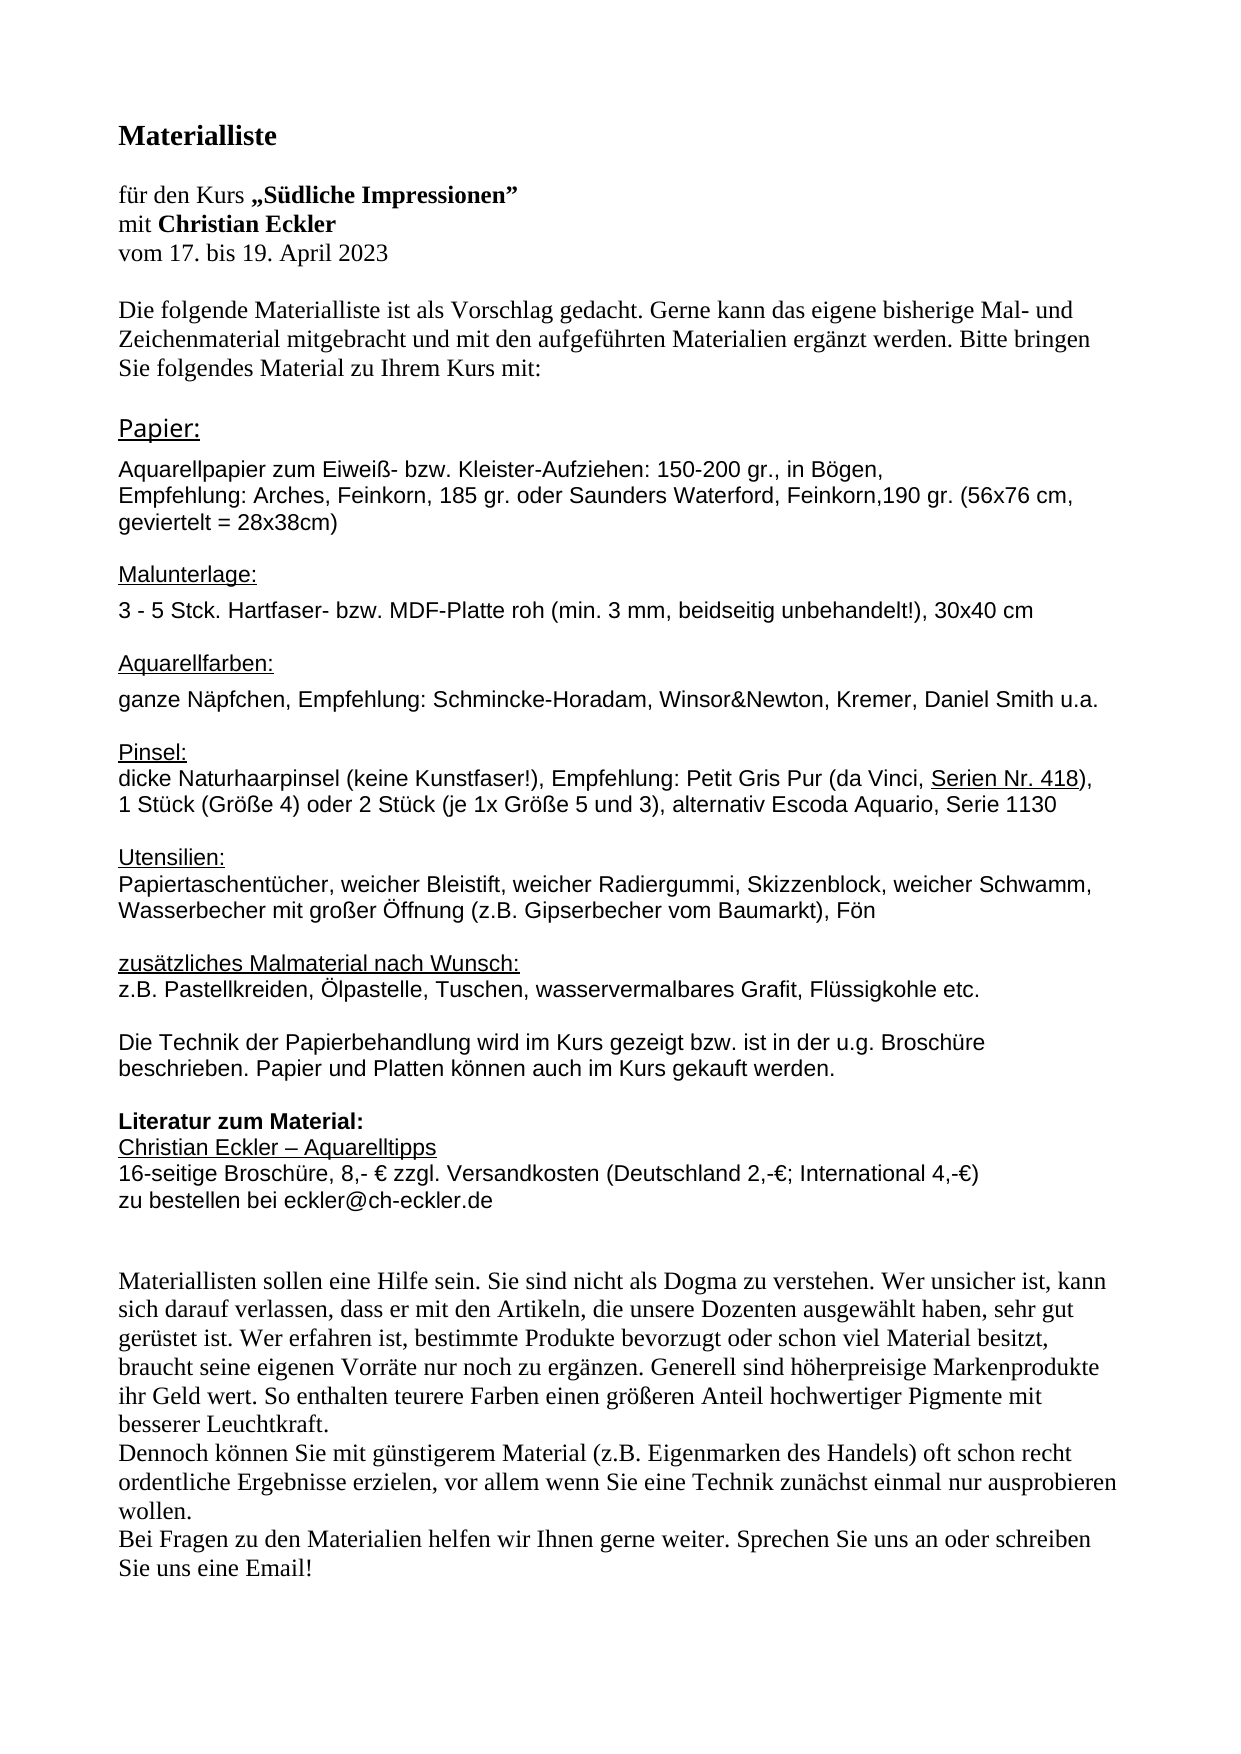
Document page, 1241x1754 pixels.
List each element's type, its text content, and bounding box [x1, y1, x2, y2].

text 16-seitige Broschüre, 8,- € zzgl. Versandkosten (Deutschland 2,-€; International 4,-€) [118, 1160, 1122, 1187]
text zu bestellen bei eckler@ch-eckler.de [118, 1187, 1122, 1213]
text Materiallisten sollen eine Hilfe sein. Sie sind nicht als Dogma zu verstehen. Wer unsicher ist, kann sich darauf verlassen, dass er mit den Artikeln, die unsere Dozenten ausgewählt haben, sehr gut gerüstet ist. Wer erfahren ist, bestimmte Produkte bevorzugt oder schon viel Material besitzt, braucht seine eigenen Vorräte nur noch zu ergänzen. Generell sind höherpreisige Markenprodukte ihr Geld wert. So enthalten teurere Farben einen größeren Anteil hochwertiger Pigmente mit besserer Leuchtkraft. [118, 1266, 1122, 1438]
text Aquarellfarben: [118, 650, 1122, 676]
text Pinsel: [118, 739, 1122, 765]
text Dennoch können Sie mit günstigerem Material (z.B. Eigenmarken des Handels) oft schon recht ordentliche Ergebnisse erzielen, vor allem wenn Sie eine Technik zunächst einmal nur ausprobieren wollen. [118, 1438, 1122, 1524]
text dicke Naturhaarpinsel (keine Kunstfaser!), Empfehlung: Petit Gris Pur (da Vinci, Serien Nr. 418), [118, 765, 1122, 791]
text Die Technik der Papierbehandlung wird im Kurs gezeigt bzw. ist in der u.g. Broschüre beschrieben. Papier und Platten können auch im Kurs gekauft werden. [118, 1029, 1122, 1081]
text Malunterlage: [118, 561, 1122, 588]
text Bei Fragen zu den Materialien helfen wir Ihnen gerne weiter. Sprechen Sie uns an oder schreiben Sie uns eine Email! [118, 1524, 1122, 1582]
text mit Christian Eckler [118, 209, 1122, 238]
text Die folgende Materialliste ist als Vorschlag gedacht. Gerne kann das eigene bisherige Mal- und Zeichenmaterial mitgebracht und mit den aufgeführten Materialien ergänzt werden. Bitte bringen Sie folgendes Material zu Ihrem Kurs mit: [118, 295, 1122, 382]
text Papiertaschentücher, weicher Bleistift, weicher Radiergummi, Skizzenblock, weicher Schwamm, Wasserbecher mit großer Öffnung (z.B. Gipserbecher vom Baumarkt), Fön [118, 871, 1122, 923]
text Utensilien: [118, 844, 1122, 871]
text ganze Näpfchen, Empfehlung: Schmincke-Horadam, Winsor&Newton, Kremer, Daniel Smith u.a. [118, 686, 1122, 712]
text Literatur zum Material: [118, 1108, 1122, 1134]
text Aquarellpapier zum Eiweiß- bzw. Kleister-Aufziehen: 150-200 gr., in Bögen, [118, 456, 1122, 482]
text Materialliste [118, 118, 1122, 152]
text 1 Stück (Größe 4) oder 2 Stück (je 1x Größe 5 und 3), alternativ Escoda Aquario, Serie 1130 [118, 791, 1122, 818]
text Christian Eckler – Aquarelltipps [118, 1134, 1122, 1160]
text z.B. Pastellkreiden, Ölpastelle, Tuschen, wasservermalbares Grafit, Flüssigkohle etc. [118, 976, 1122, 1002]
text vom 17. bis 19. April 2023 [118, 238, 1122, 267]
text 3 - 5 Stck. Hartfaser- bzw. MDF-Platte roh (min. 3 mm, beidseitig unbehandelt!), 30x40 cm [118, 597, 1122, 624]
text Papier: [118, 410, 1122, 444]
text zusätzliches Malmaterial nach Wunsch: [118, 949, 1122, 976]
text Empfehlung: Arches, Feinkorn, 185 gr. oder Saunders Waterford, Feinkorn,190 gr. (56x76 cm, geviertelt = 28x38cm) [118, 482, 1122, 535]
text für den Kurs „Südliche Impressionen” [118, 180, 1122, 209]
